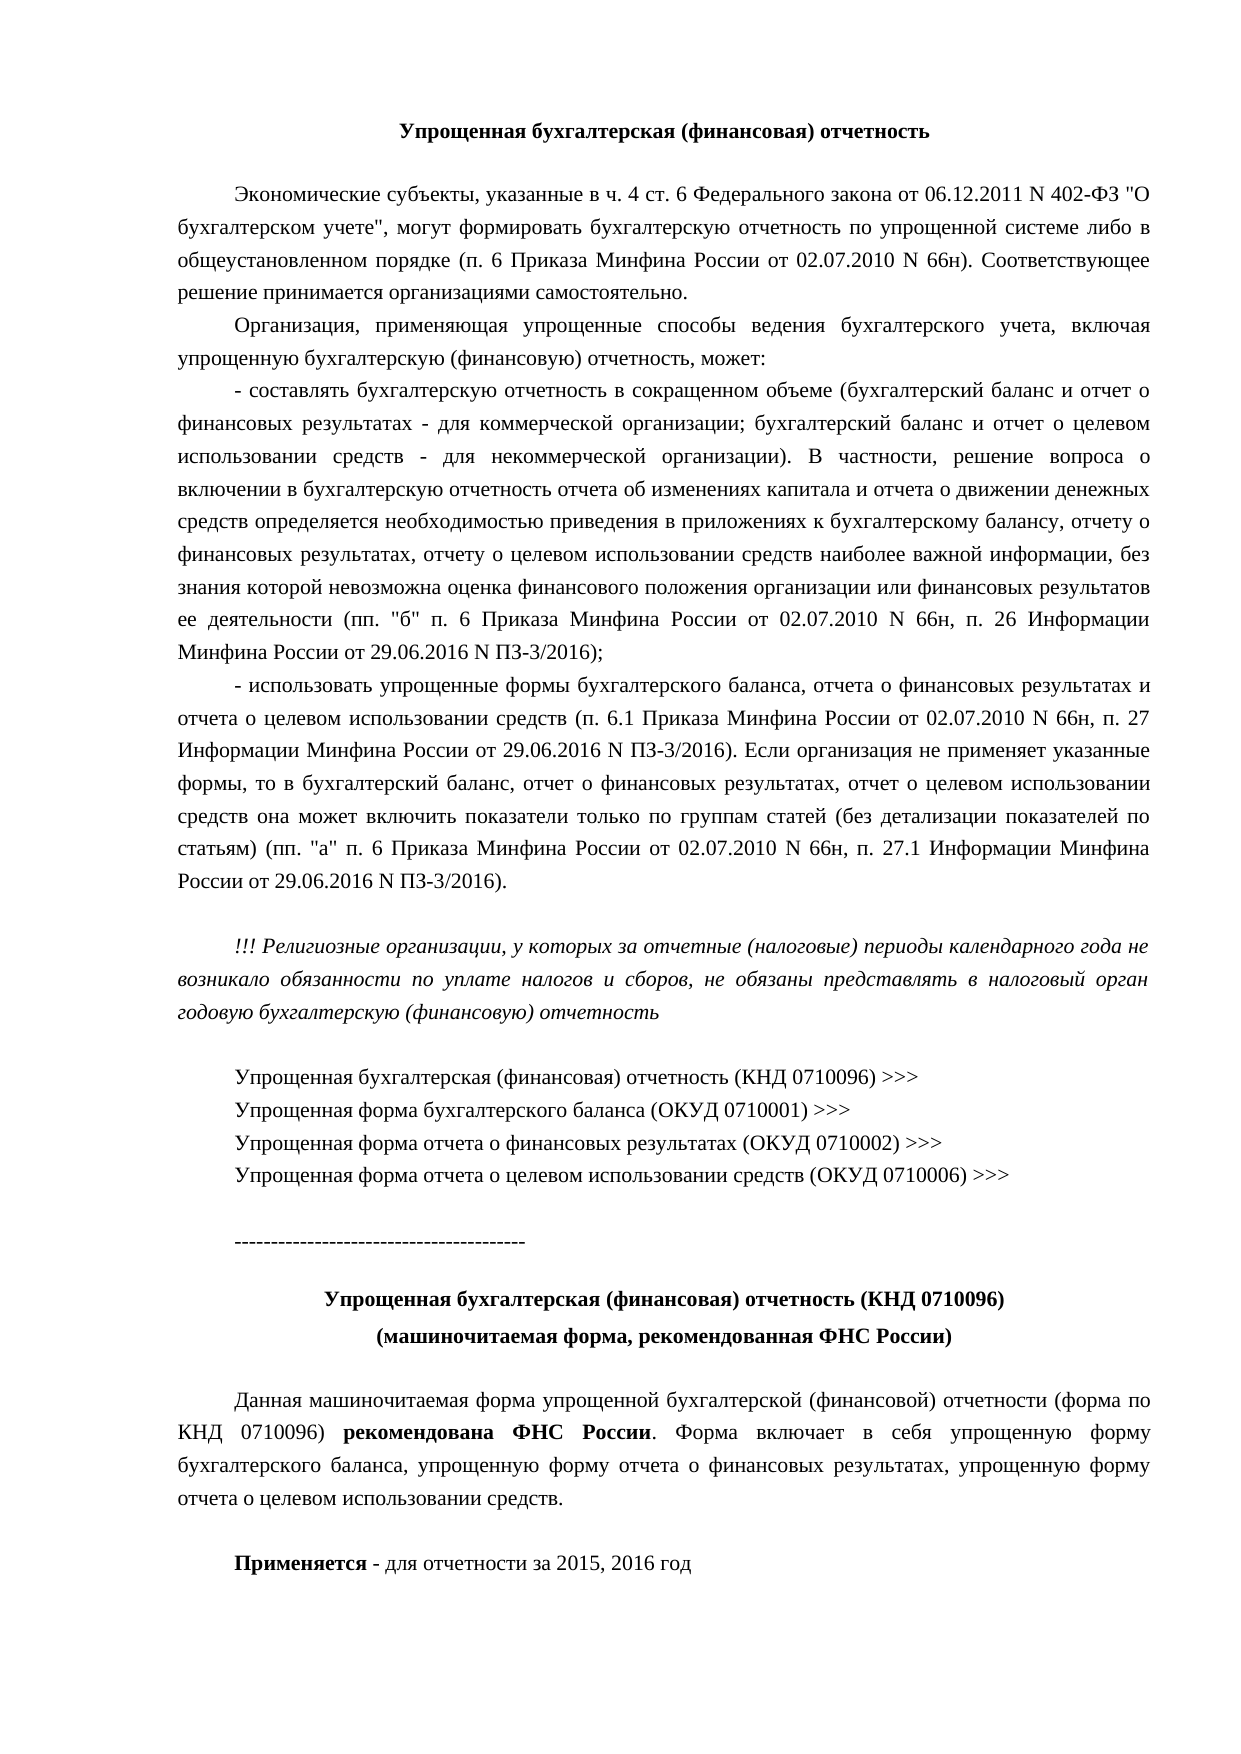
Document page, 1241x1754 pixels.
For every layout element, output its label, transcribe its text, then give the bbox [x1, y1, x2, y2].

text Упрощенная форма отчета о финансовых результатах (ОКУД 0710002) >>> [177, 1130, 1152, 1155]
text Упрощенная бухгалтерская (финансовая) отчетность (КНД 0710096) >>> [177, 1064, 1152, 1089]
text Упрощенная форма отчета о целевом использовании средств (ОКУД 0710006) >>> [177, 1162, 1152, 1188]
text - составлять бухгалтерскую отчетность в сокращенном объеме (бухгалтерский баланс и отчет о финансовых результатах - для коммерческой организации; бухгалтерский баланс и отчет о целевом использовании средств - для некоммерческой организации). В частности, решение вопроса о включении в бухгалтерскую отчетность отчета об изменениях капитала и отчета о движении денежных средств определяется необходимостью приведения в приложениях к бухгалтерскому балансу, отчету о финансовых результатах, отчету о целевом использовании средств наиболее важной информации, без знания которой невозможна оценка финансового положения организации или финансовых результатов ее деятельности (пп. "б" п. 6 Приказа Минфина России от 02.07.2010 N 66н, п. 26 Информации Минфина России от 29.06.2016 N ПЗ-3/2016); [177, 377, 1152, 664]
text Организация, применяющая упрощенные способы ведения бухгалтерского учета, включая упрощенную бухгалтерскую (финансовую) отчетность, может: [177, 312, 1152, 370]
text Данная машиночитаемая форма упрощенной бухгалтерской (финансовой) отчетности (форма по КНД 0710096) рекомендована ФНС России. Форма включает в себя упрощенную форму бухгалтерского баланса, упрощенную форму отчета о финансовых результатах, упрощенную форму отчета о целевом использовании средств. [177, 1387, 1152, 1510]
text Упрощенная форма бухгалтерского баланса (ОКУД 0710001) >>> [177, 1097, 1152, 1122]
text Экономические субъекты, указанные в ч. 4 ст. 6 Федерального закона от 06.12.2011 N 402-ФЗ "О бухгалтерском учете", могут формировать бухгалтерскую отчетность по упрощенной системе либо в общеустановленном порядке (п. 6 Приказа Минфина России от 02.07.2010 N 66н). Соответствующее решение принимается организациями самостоятельно. [177, 181, 1152, 304]
text (машиночитаемая форма, рекомендованная ФНС России) [177, 1323, 1152, 1349]
text Упрощенная бухгалтерская (финансовая) отчетность (КНД 0710096) [177, 1286, 1152, 1311]
text Применяется - для отчетности за 2015, 2016 год [177, 1550, 1152, 1575]
text !!! Религиозные организации, у которых за отчетные (налоговые) периоды календарного года не возникало обязанности по уплате налогов и сборов, не обязаны представлять в налоговый орган годовую бухгалтерскую (финансовую) отчетность [177, 933, 1152, 1024]
text ---------------------------------------- [177, 1228, 1152, 1253]
text Упрощенная бухгалтерская (финансовая) отчетность [177, 118, 1152, 143]
text - использовать упрощенные формы бухгалтерского баланса, отчета о финансовых результатах и отчета о целевом использовании средств (п. 6.1 Приказа Минфина России от 02.07.2010 N 66н, п. 27 Информации Минфина России от 29.06.2016 N ПЗ-3/2016). Если организация не применяет указанные формы, то в бухгалтерский баланс, отчет о финансовых результатах, отчет о целевом использовании средств она может включить показатели только по группам статей (без детализации показателей по статьям) (пп. "а" п. 6 Приказа Минфина России от 02.07.2010 N 66н, п. 27.1 Информации Минфина России от 29.06.2016 N ПЗ-3/2016). [177, 672, 1152, 893]
